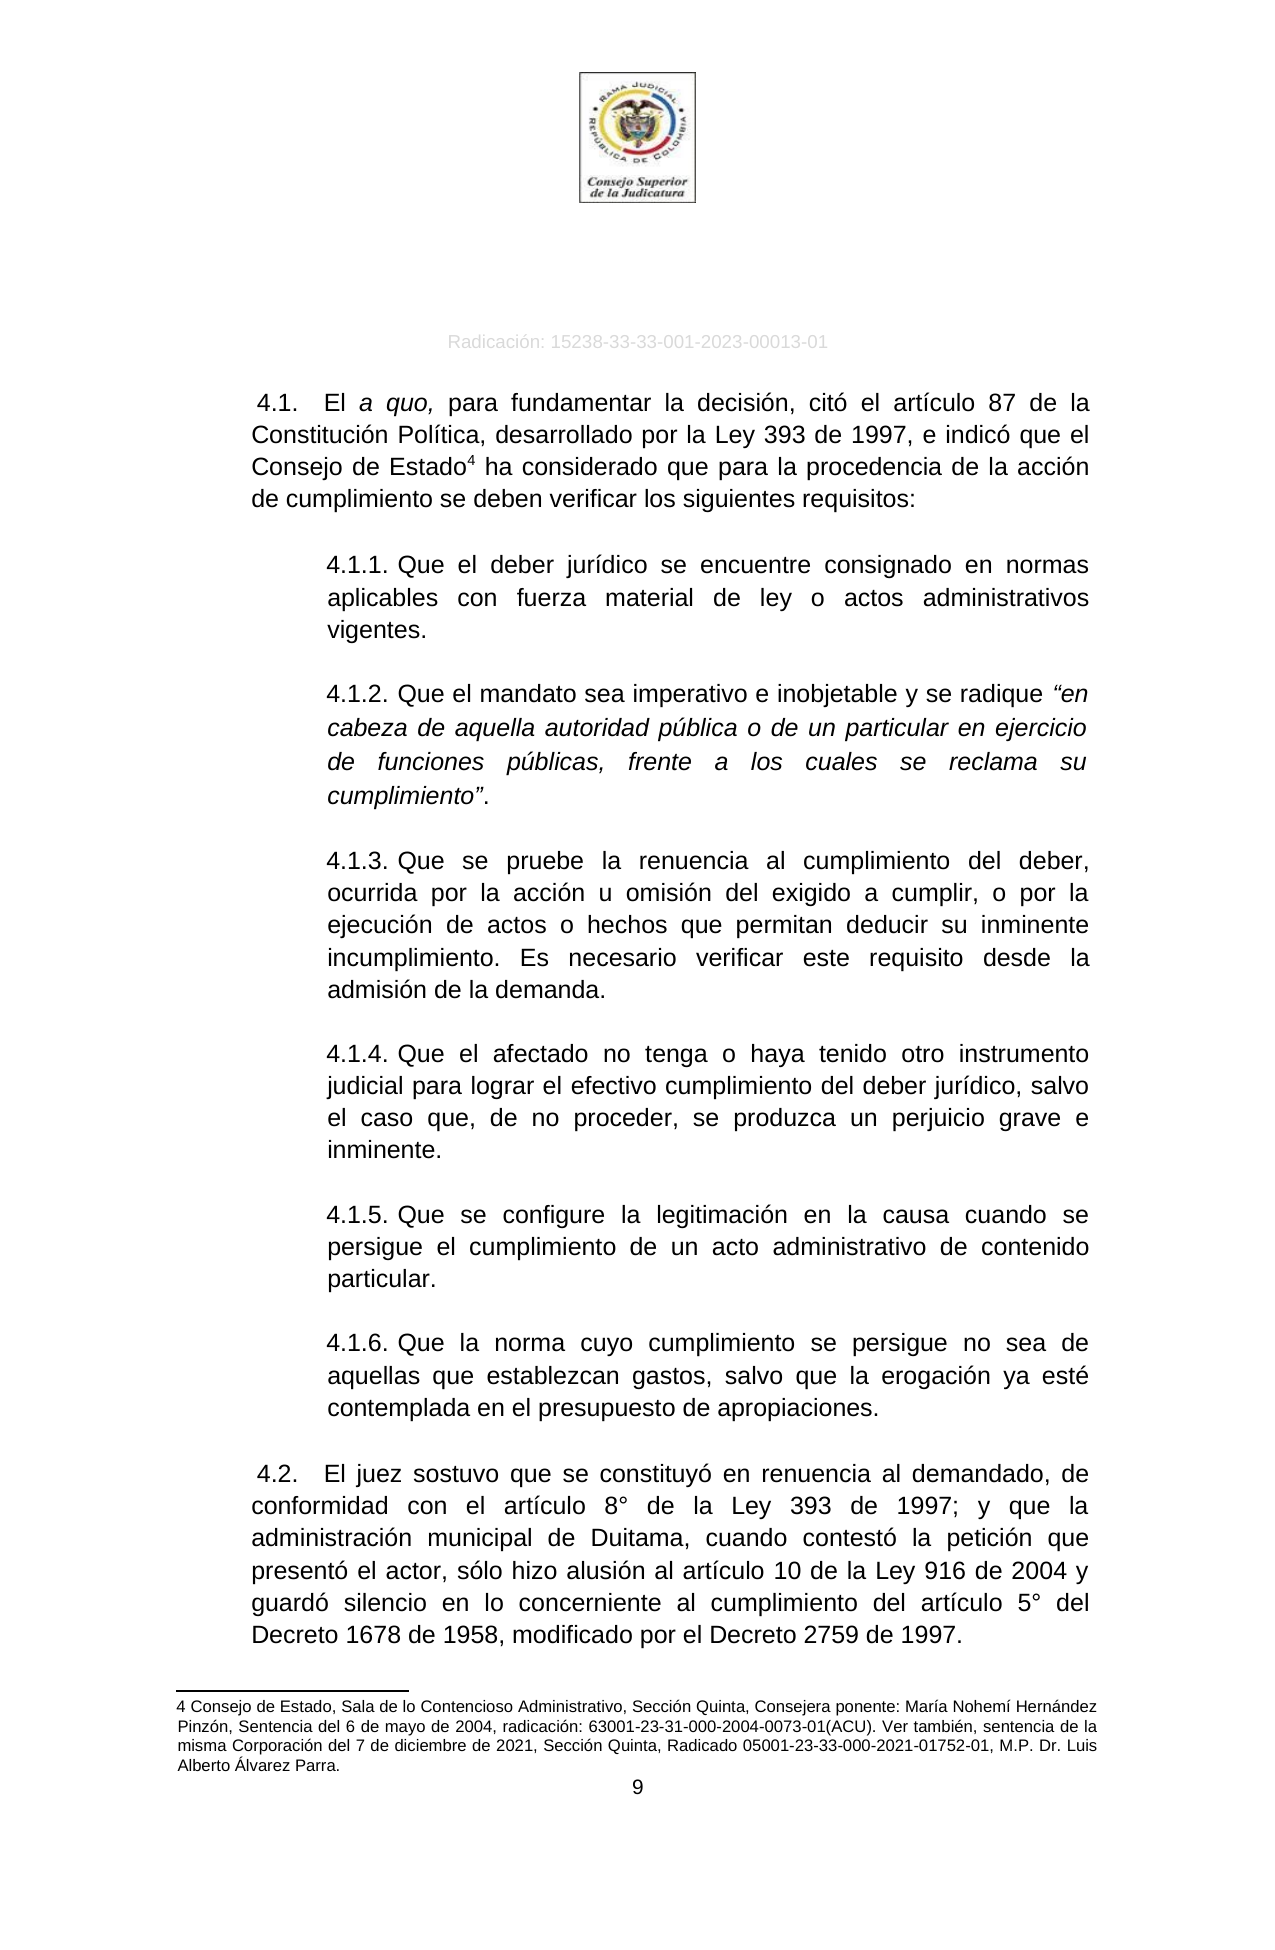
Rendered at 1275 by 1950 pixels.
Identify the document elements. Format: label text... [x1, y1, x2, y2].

list El a quo, para fundamentar la decisión, citó el artículo 87 de la Constitución Política, desarrollado por la Ley 393 de 1997, e indicó que el Consejo de Estado ha considerado que para la procedencia de la acción de cumplimiento se deben verificar los siguientes requisitos: [251, 388, 1091, 513]
list Que se pruebe la renuencia al cumplimiento del deber, ocurrida por la acción u omisión del exigido a cumplir, o por la ejecución de actos o hechos que permitan deducir su inminente incumplimiento. Es necesario verificar este requisito desde la admisión de la demanda. [326, 846, 1091, 1003]
list Que se configure la legitimación en la causa cuando se persigue el cumplimiento de un acto administrativo de contenido particular. [326, 1200, 1091, 1293]
list Que el deber jurídico se encuentre consignado en normas aplicables con fuerza material de ley o actos administrativos vigentes. [326, 550, 1091, 643]
picture [579, 72, 696, 203]
list Que la norma cuyo cumplimiento se persigue no sea de aquellas que establezcan gastos, salvo que la erogación ya esté contemplada en el presupuesto de apropiaciones. [326, 1328, 1091, 1422]
list Que el afectado no tenga o haya tenido otro instrumento judicial para lograr el efectivo cumplimiento del deber jurídico, salvo el caso que, de no proceder, se produzca un perjuicio grave e inminente. [326, 1039, 1091, 1164]
list El juez sostuvo que se constituyó en renuencia al demandado, de conformidad con el artículo 8° de la Ley 393 de 1997; y que la administración municipal de Duitama, cuando contestó la petición que presentó el actor, sólo hizo alusión al artículo 10 de la Ley 916 de 2004 y guardó silencio en lo concerniente al cumplimiento del artículo 5° del Decreto 1678 de 1958, modificado por el Decreto 2759 de 1997. [251, 1459, 1091, 1649]
list Que el mandato sea imperativo e inobjetable y se radique “en cabeza de aquella autoridad pública o de un particular en ejercicio de funciones públicas, frente a los cuales se reclama su cumplimiento”. [326, 679, 1091, 809]
